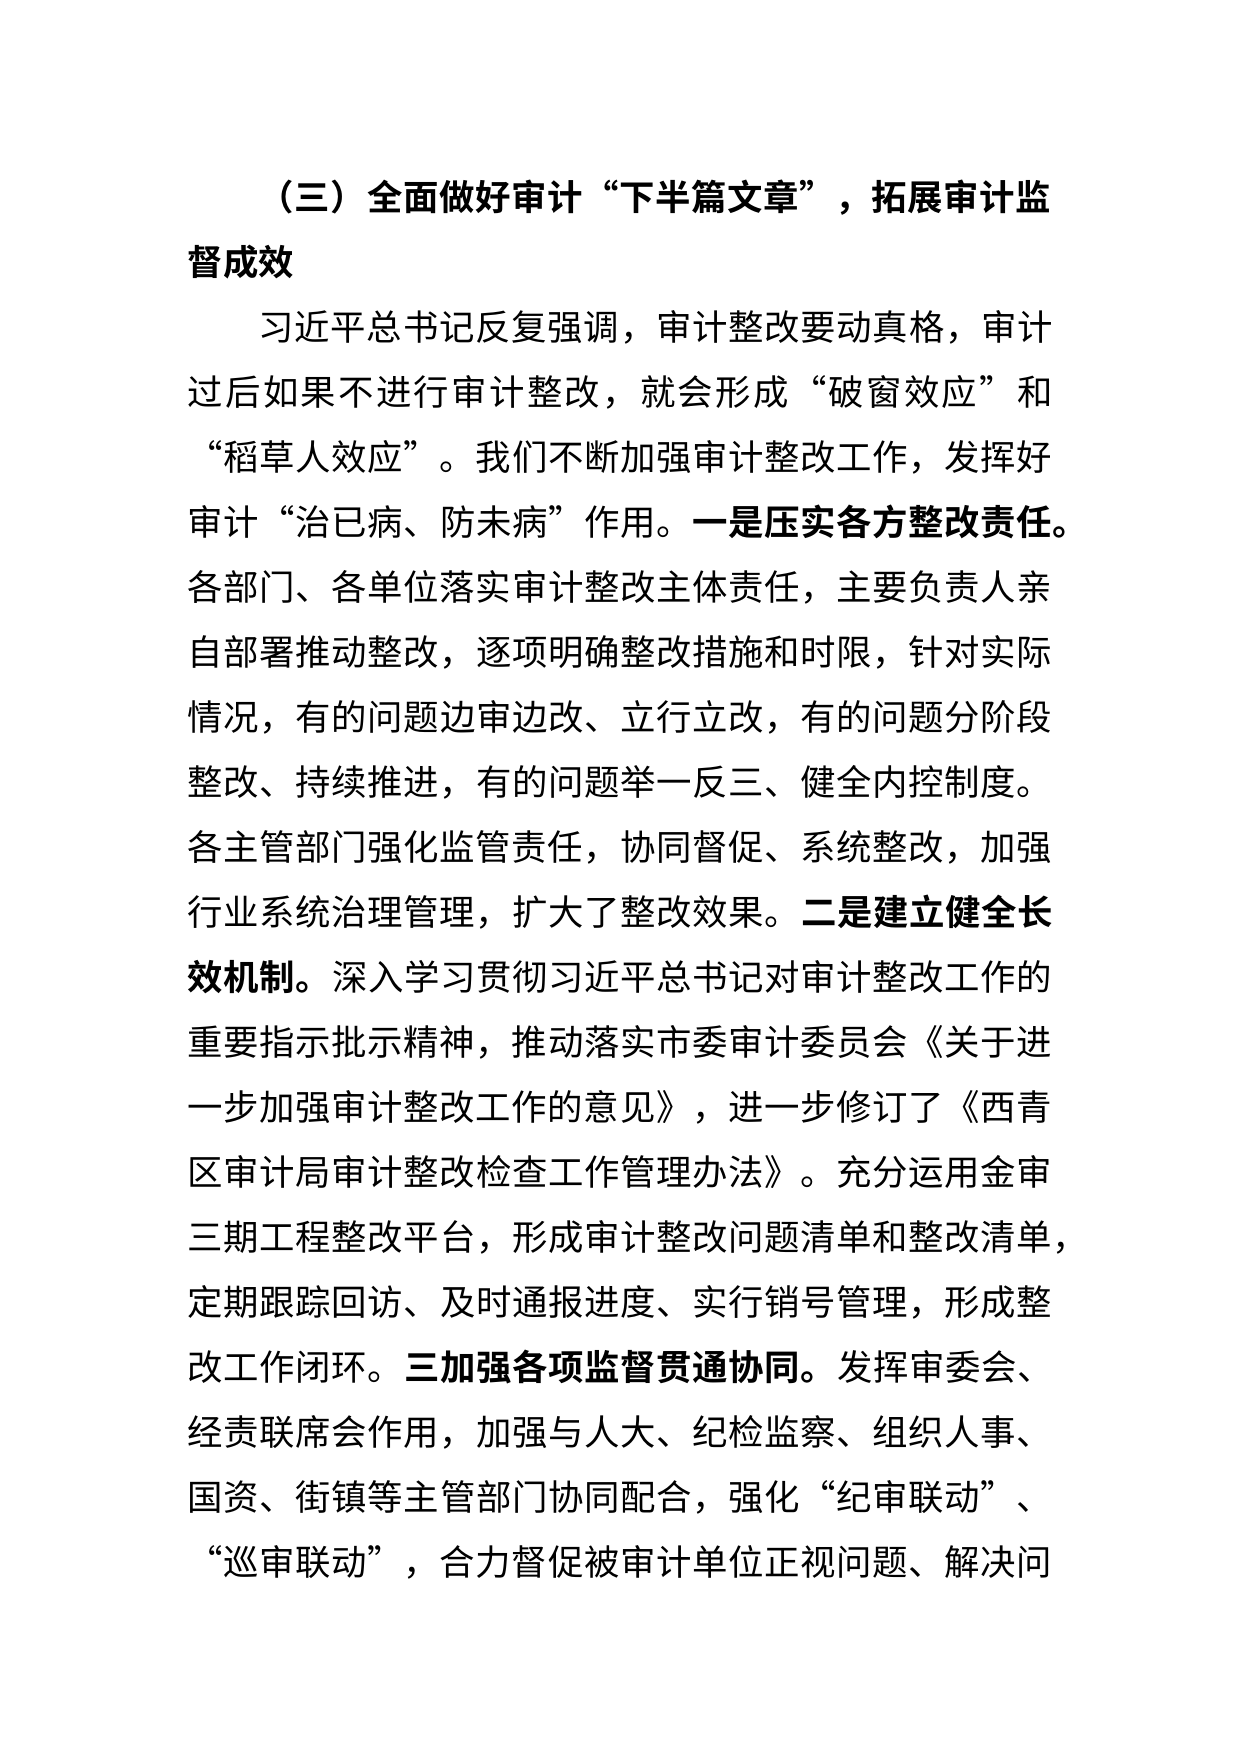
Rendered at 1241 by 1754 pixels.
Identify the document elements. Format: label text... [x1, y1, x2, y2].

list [187, 292, 1053, 1592]
list （三）全面做好审计“下半篇文章”，拓展审计监督成效 [187, 162, 1053, 292]
